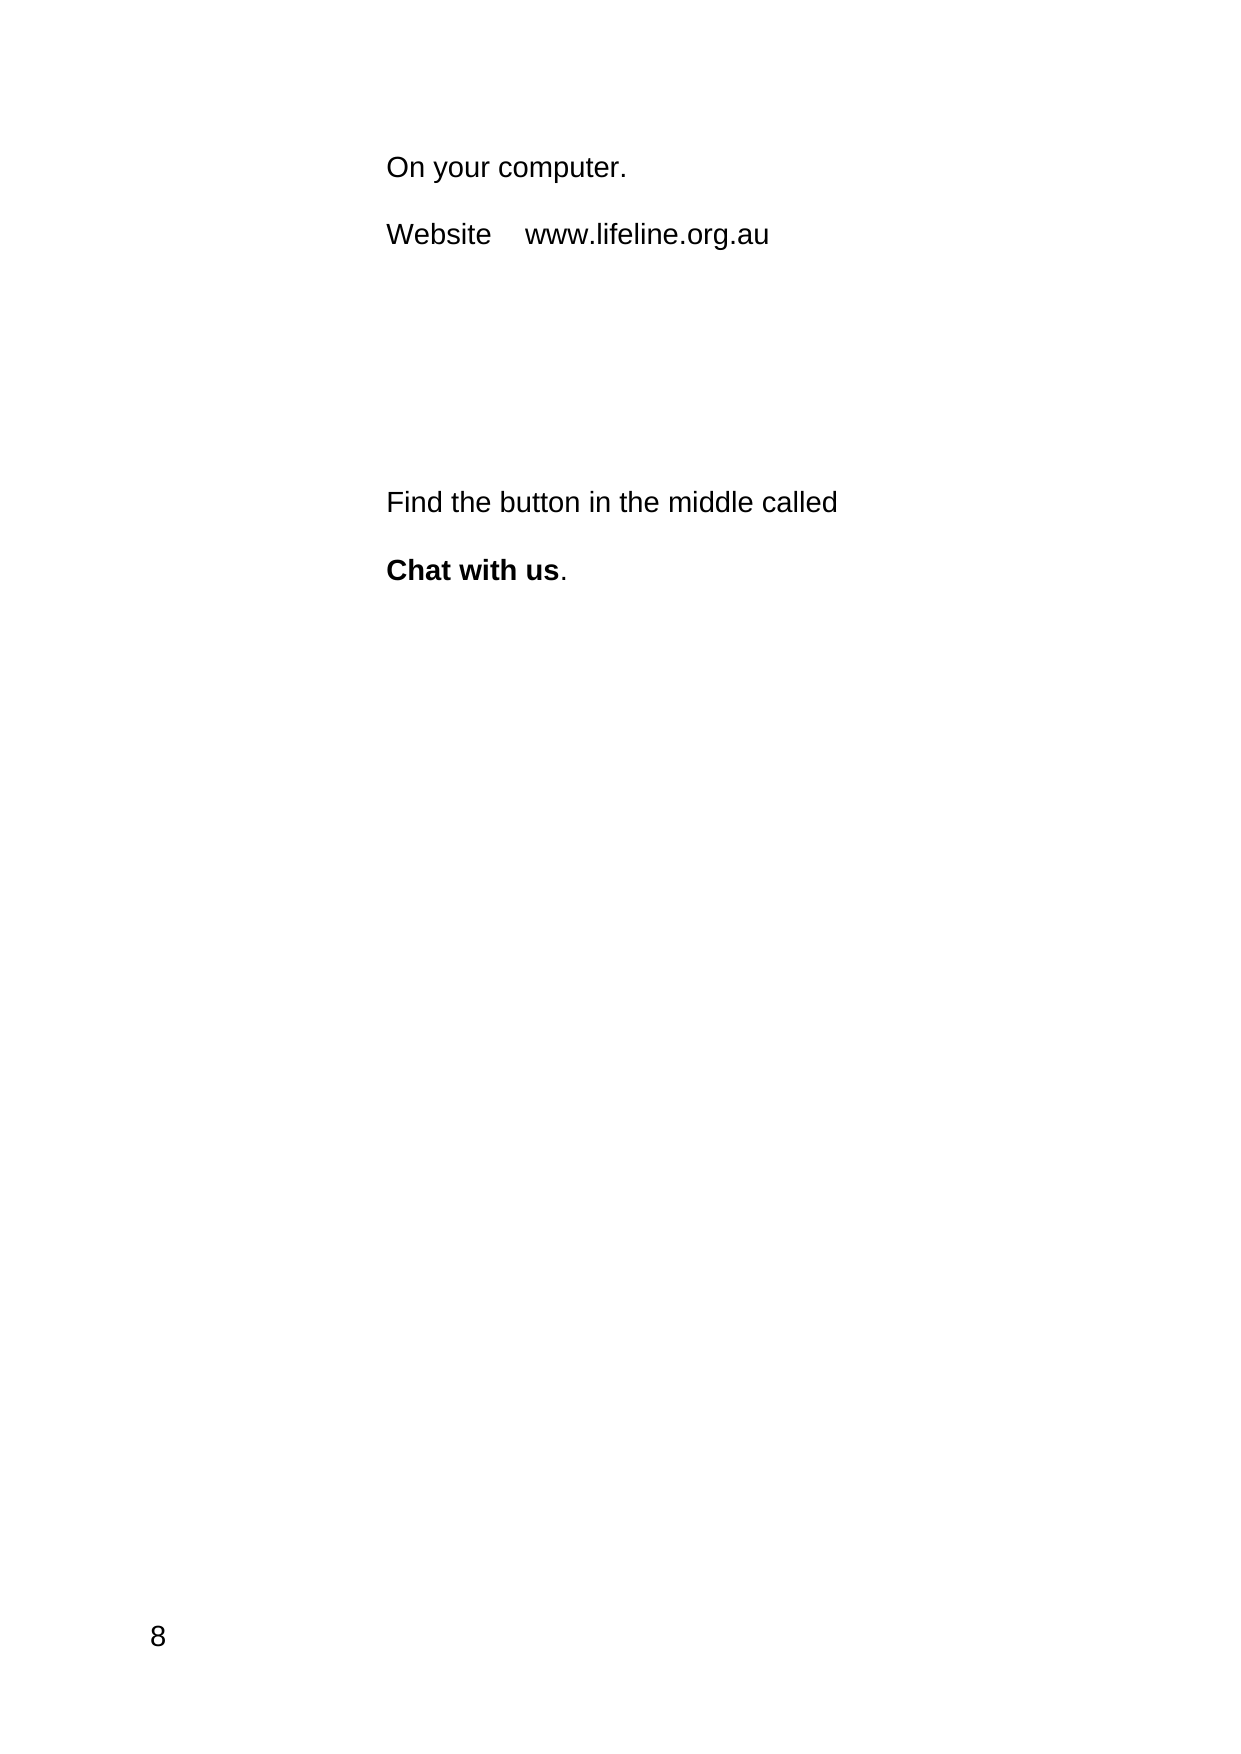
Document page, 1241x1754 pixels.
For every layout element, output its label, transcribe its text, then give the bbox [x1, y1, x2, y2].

text On your computer. [386, 150, 1090, 183]
text Find the button in the middle called [386, 485, 1090, 519]
list Website www.lifeline.org.au [386, 217, 1090, 251]
text Chat with us. [386, 552, 1090, 586]
